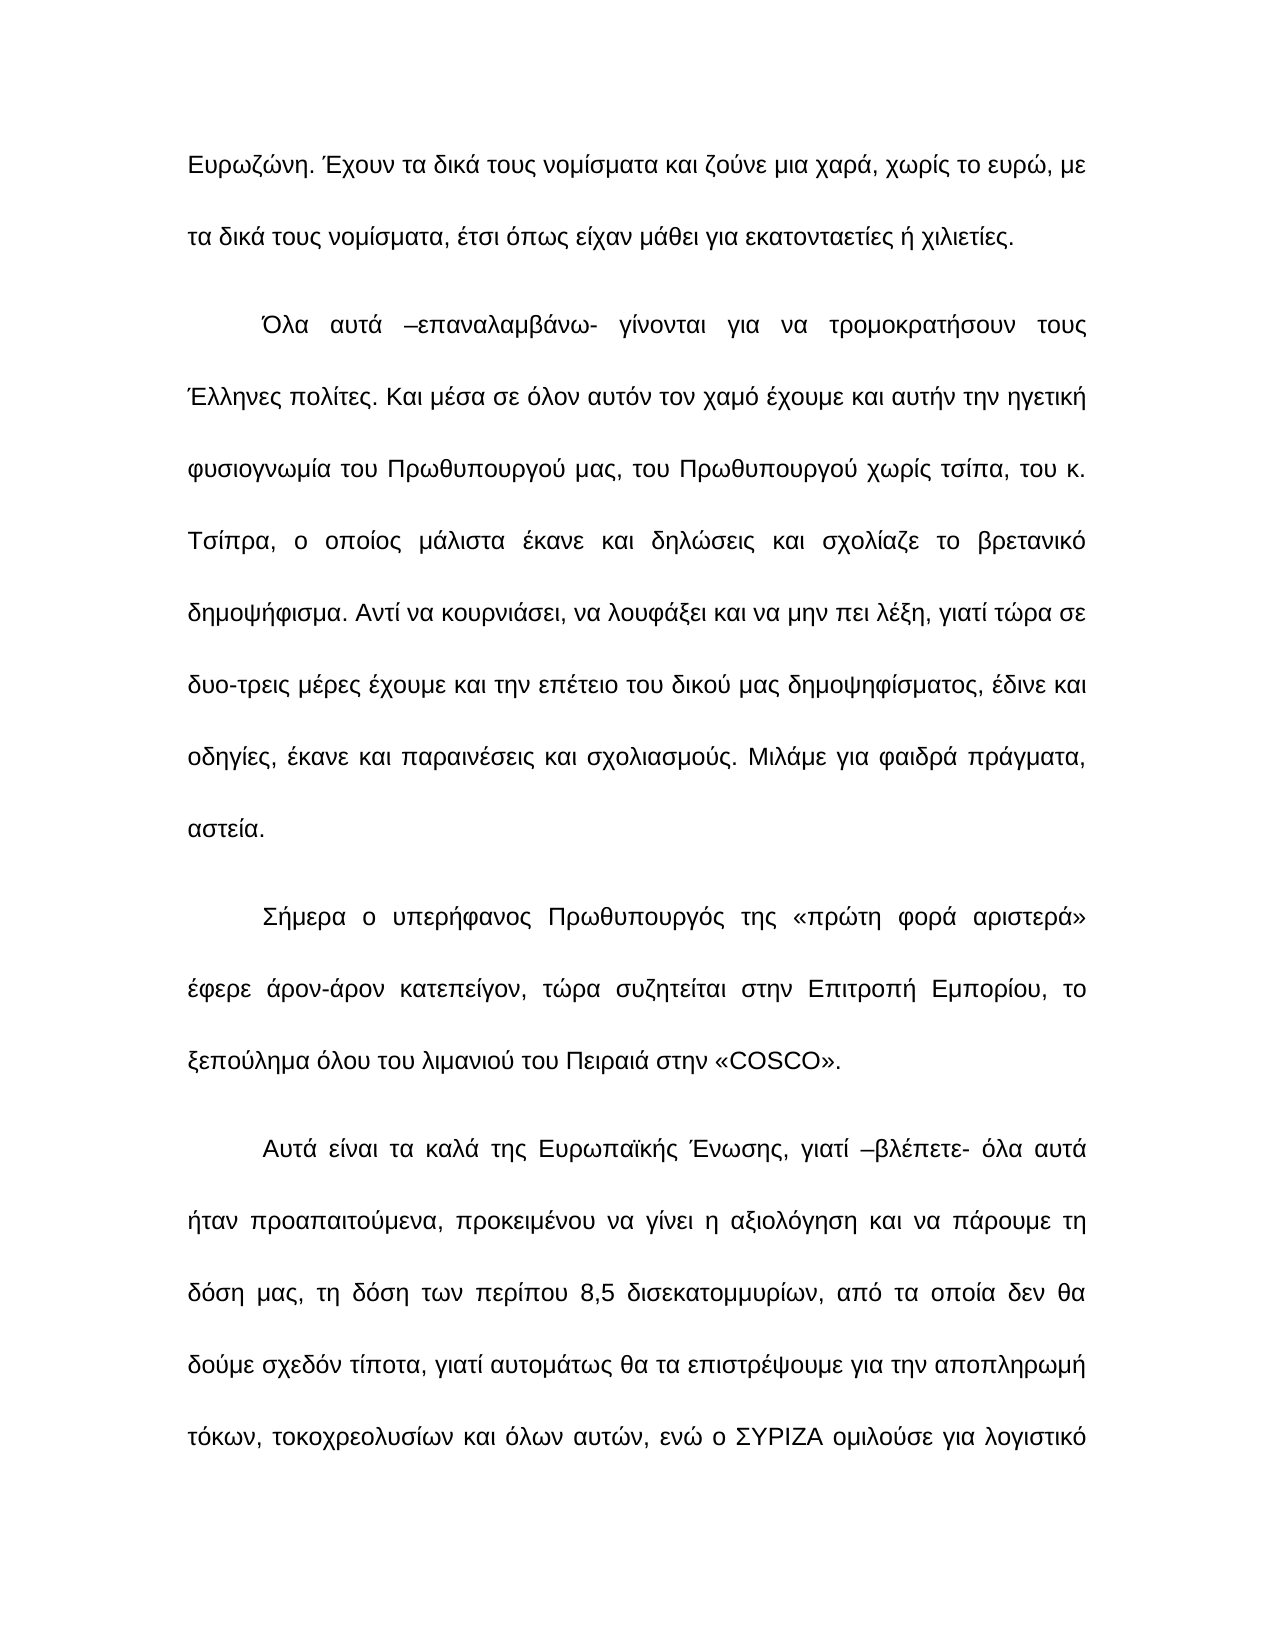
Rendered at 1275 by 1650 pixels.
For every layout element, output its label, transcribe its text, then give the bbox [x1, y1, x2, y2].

text Σήμερα ο υπερήφανος Πρωθυπουργός της «πρώτη φορά αριστερά» έφερε άρον-άρον κατεπείγον, τώρα συζητείται στην Επιτροπή Εμπορίου, το ξεπούλημα όλου του λιμανιού του Πειραιά στην «COSCO». [187, 902, 1087, 1074]
text Όλα αυτά –επαναλαμβάνω- γίνονται για να τρομοκρατήσουν τους Έλληνες πολίτες. Και μέσα σε όλον αυτόν τον χαμό έχουμε και αυτήν την ηγετική φυσιογνωμία του Πρωθυπουργού μας, του Πρωθυπουργού χωρίς τσίπα, του κ. Τσίπρα, ο οποίος μάλιστα έκανε και δηλώσεις και σχολίαζε το βρετανικό δημοψήφισμα. Αντί να κουρνιάσει, να λουφάξει και να μην πει λέξη, γιατί τώρα σε δυο-τρεις μέρες έχουμε και την επέτειο του δικού μας δημοψηφίσματος, έδινε και οδηγίες, έκανε και παραινέσεις και σχολιασμούς. Μιλάμε για φαιδρά πράγματα, αστεία. [187, 310, 1087, 842]
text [187, 1134, 1087, 1451]
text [187, 150, 1087, 251]
